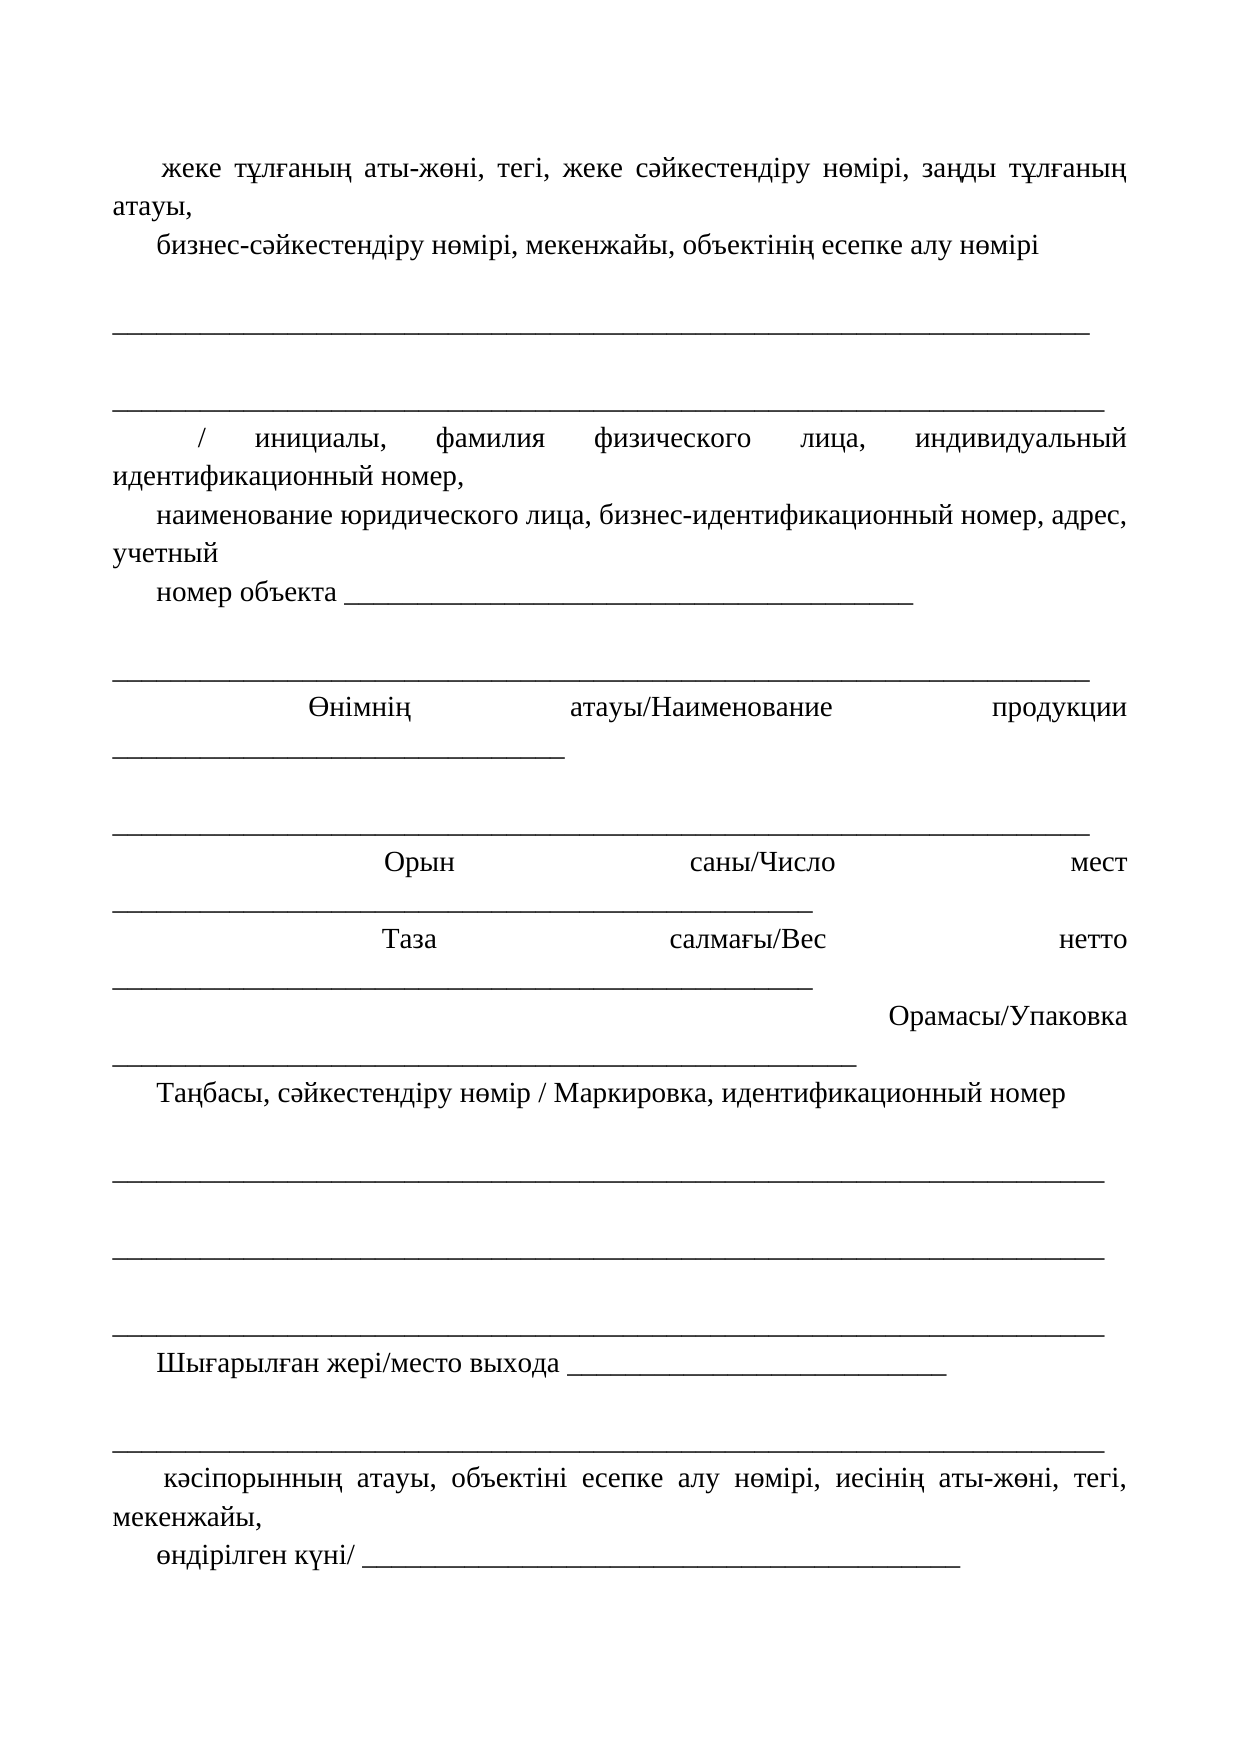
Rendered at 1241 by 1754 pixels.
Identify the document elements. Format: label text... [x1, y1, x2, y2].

text ___________________________________________________________________ [112, 612, 1128, 684]
text Орын саны/Число мест ________________________________________________ [112, 844, 1128, 916]
text Орамасы/Упаковка ___________________________________________________ [112, 998, 1128, 1070]
text бизнес-сәйкестендiру нөмiрi, мекенжайы, объектінің есепке алу нөмірі [112, 227, 1128, 261]
text жеке тұлғаның аты-жөні, тегі, жеке сәйкестендiру нөмiрi, заңды тұлғаның атауы, [112, 150, 1128, 222]
text ____________________________________________________________________ [112, 1383, 1128, 1455]
text Өнімнің атауы/Наименование продукции _______________________________ [112, 689, 1128, 762]
text Таза салмағы/Вес нетто ________________________________________________ [112, 921, 1128, 993]
text Таңбасы, сәйкестендіру нөмір / Маркировка, идентификационный номер [112, 1075, 1128, 1108]
text / инициалы, фамилия физического лица, индивидуальный идентификационный номер, [112, 420, 1128, 492]
text номер объекта _______________________________________ [112, 574, 1128, 607]
text ____________________________________________________________________ [112, 1268, 1128, 1340]
text наименование юридического лица, бизнес-идентификационный номер, адрес, учетный [112, 497, 1128, 569]
text ____________________________________________________________________ [112, 343, 1128, 415]
text ___________________________________________________________________ [112, 266, 1128, 338]
text ___________________________________________________________________ [112, 767, 1128, 839]
text өндірілген күні/ _________________________________________ [112, 1537, 1128, 1571]
text ____________________________________________________________________ [112, 1191, 1128, 1263]
text кәсіпорынның атауы, объектіні есепке алу нөмірі, иесінің аты-жөні, тегі, мекенжайы, [112, 1460, 1128, 1532]
text Шығарылған жері/место выхода __________________________ [112, 1345, 1128, 1378]
text ____________________________________________________________________ [112, 1113, 1128, 1186]
